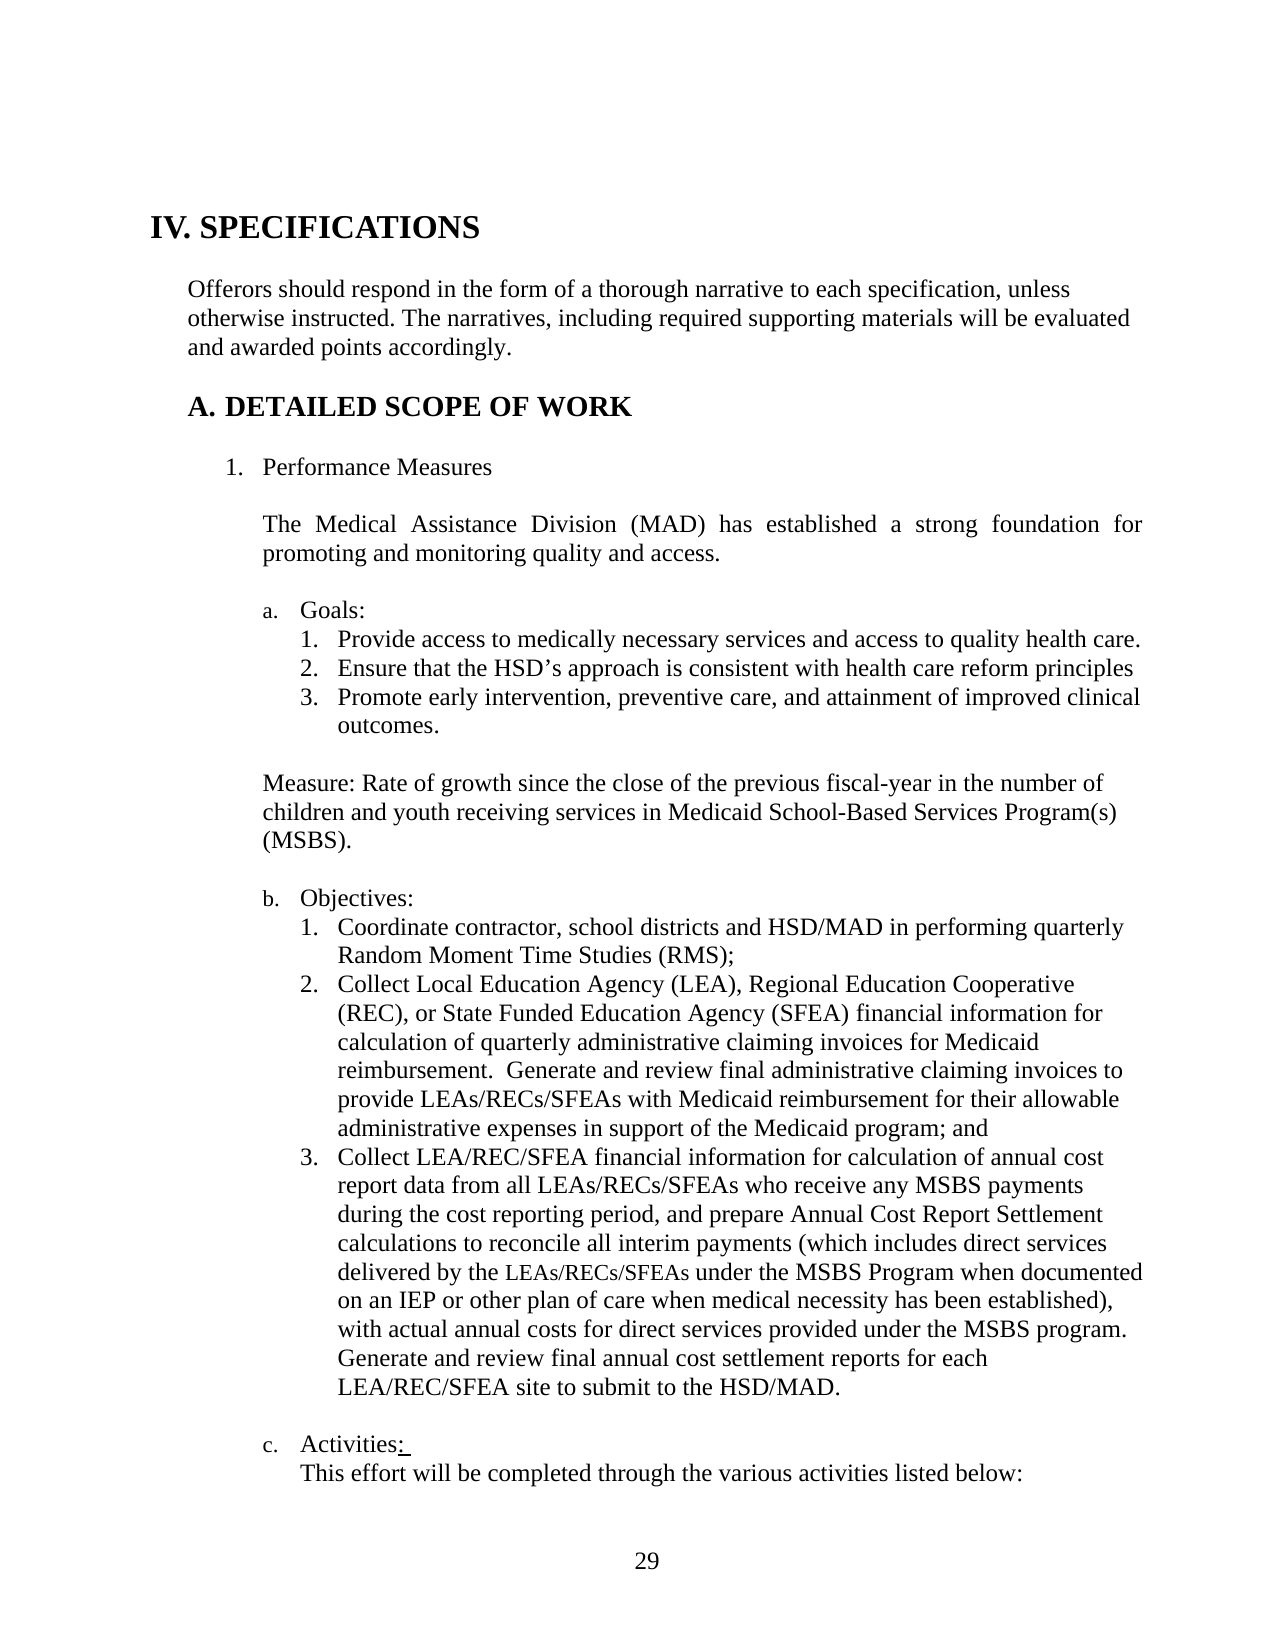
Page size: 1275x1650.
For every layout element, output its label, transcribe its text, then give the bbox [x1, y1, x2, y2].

list Objectives: [262, 883, 1144, 912]
list Promote early intervention, preventive care, and attainment of improved clinical outcomes. [319, 682, 1144, 739]
text The Medical Assistance Division (MAD) has established a strong foundation for promoting and monitoring quality and access. [262, 509, 1144, 567]
list Collect LEA/REC/SFEA financial information for calculation of annual cost report data from all LEAs/RECs/SFEAs who receive any MSBS payments during the cost reporting period, and prepare Annual Cost Report Settlement calculations to reconcile all interim payments (which includes direct services delivered by the LEAs/RECs/SFEAs under the MSBS Program when documented on an IEP or other plan of care when medical necessity has been established), with actual annual costs for direct services provided under the MSBS program. Generate and review final annual cost settlement reports for each LEA/REC/SFEA site to submit to the HSD/MAD. [300, 1142, 1144, 1401]
list Collect Local Education Agency (LEA), Regional Education Cooperative (REC), or State Funded Education Agency (SFEA) financial information for calculation of quarterly administrative claiming invoices for Medicaid reimbursement. Generate and review final administrative claiming invoices to provide LEAs/RECs/SFEAs with Medicaid reimbursement for their allowable administrative expenses in support of the Medicaid program; and [300, 969, 1144, 1142]
text This effort will be completed through the various activities listed below: [300, 1458, 1144, 1487]
list Activities: [262, 1429, 1144, 1458]
text Measure: Rate of growth since the close of the previous fiscal-year in the number of children and youth receiving services in Medicaid School-Based Services Program(s) (MSBS). [262, 768, 1144, 854]
list Performance Measures [225, 452, 1144, 481]
list Provide access to medically necessary services and access to quality health care. [319, 624, 1144, 653]
subtitle DETAILED SCOPE OF WORK [187, 389, 1144, 423]
list Ensure that the HSD’s approach is consistent with health care reform principles [319, 653, 1144, 682]
subtitle IV. SPECIFICATIONS [150, 207, 1144, 246]
list Goals: [262, 596, 1144, 624]
text Offerors should respond in the form of a thorough narrative to each specification, unless otherwise instructed. The narratives, including required supporting materials will be evaluated and awarded points accordingly. [187, 274, 1144, 361]
list Coordinate contractor, school districts and HSD/MAD in performing quarterly Random Moment Time Studies (RMS); [300, 912, 1144, 969]
